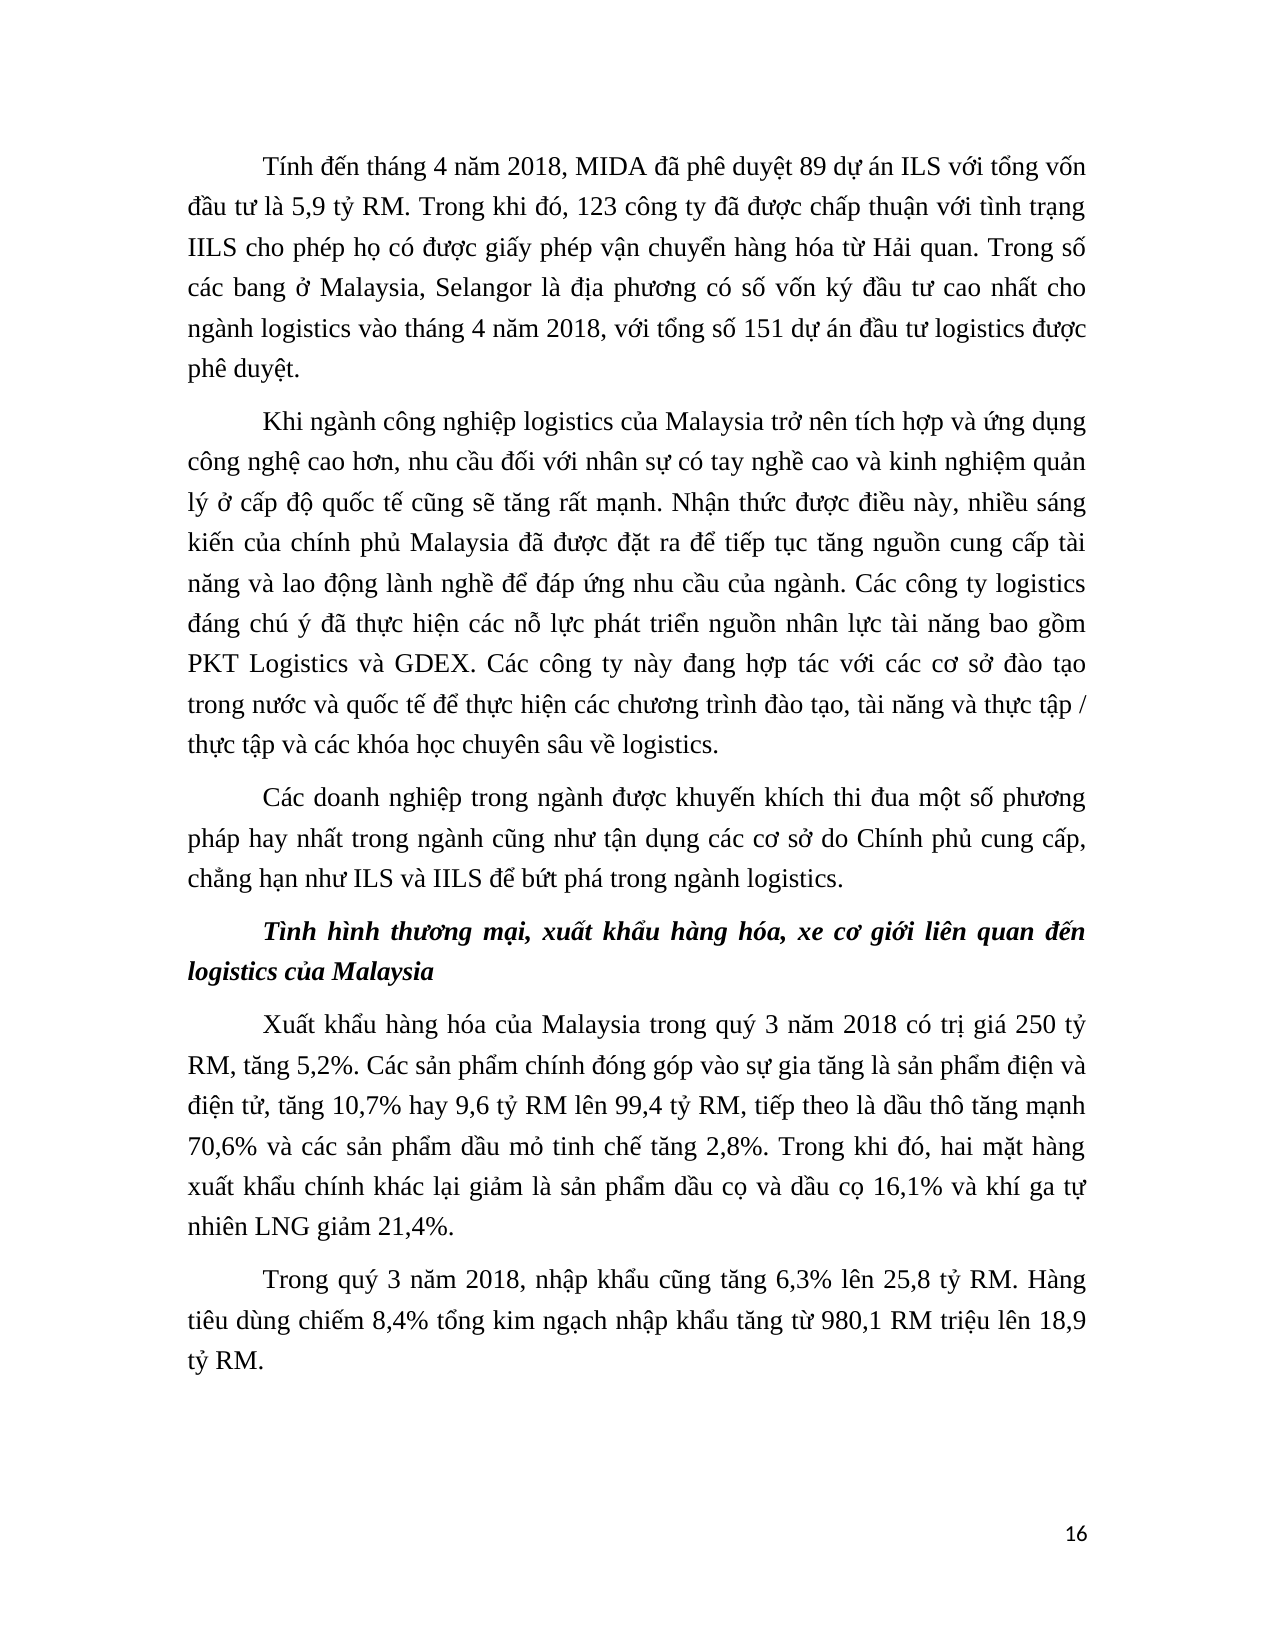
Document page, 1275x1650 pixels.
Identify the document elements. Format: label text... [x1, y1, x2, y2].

text Các doanh nghiệp trong ngành được khuyến khích thi đua một số phương pháp hay nhất trong ngành cũng như tận dụng các cơ sở do Chính phủ cung cấp, chẳng hạn như ILS và IILS để bứt phá trong ngành logistics. [187, 781, 1087, 893]
text Xuất khẩu hàng hóa của Malaysia trong quý 3 năm 2018 có trị giá 250 tỷ RM, tăng 5,2%. Các sản phẩm chính đóng góp vào sự gia tăng là sản phẩm điện và điện tử, tăng 10,7% hay 9,6 tỷ RM lên 99,4 tỷ RM, tiếp theo là dầu thô tăng mạnh 70,6% và các sản phẩm dầu mỏ tinh chế tăng 2,8%. Trong khi đó, hai mặt hàng xuất khẩu chính khác lại giảm là sản phẩm dầu cọ và dầu cọ 16,1% và khí ga tự nhiên LNG giảm 21,4%. [187, 1008, 1087, 1242]
text Tính đến tháng 4 năm 2018, MIDA đã phê duyệt 89 dự án ILS với tổng vốn đầu tư là 5,9 tỷ RM. Trong khi đó, 123 công ty đã được chấp thuận với tình trạng IILS cho phép họ có được giấy phép vận chuyển hàng hóa từ Hải quan. Trong số các bang ở Malaysia, Selangor là địa phương có số vốn ký đầu tư cao nhất cho ngành logistics vào tháng 4 năm 2018, với tổng số 151 dự án đầu tư logistics được phê duyệt. [187, 150, 1087, 383]
text Khi ngành công nghiệp logistics của Malaysia trở nên tích hợp và ứng dụng công nghệ cao hơn, nhu cầu đối với nhân sự có tay nghề cao và kinh nghiệm quản lý ở cấp độ quốc tế cũng sẽ tăng rất mạnh. Nhận thức được điều này, nhiều sáng kiến ​​của chính phủ Malaysia đã được đặt ra để tiếp tục tăng nguồn cung cấp tài năng và lao động lành nghề để đáp ứng nhu cầu của ngành. Các công ty logistics đáng chú ý đã thực hiện các nỗ lực phát triển nguồn nhân lực tài năng bao gồm PKT Logistics và GDEX. Các công ty này đang hợp tác với các cơ sở đào tạo trong nước và quốc tế để thực hiện các chương trình đào tạo, tài năng và thực tập / thực tập và các khóa học chuyên sâu về logistics. [187, 405, 1087, 759]
text Trong quý 3 năm 2018, nhập khẩu cũng tăng 6,3% lên 25,8 tỷ RM. Hàng tiêu dùng chiếm 8,4% tổng kim ngạch nhập khẩu tăng từ 980,1 RM triệu lên 18,9 tỷ RM. [187, 1263, 1087, 1375]
text Tình hình thương mại, xuất khẩu hàng hóa, xe cơ giới liên quan đến logistics của Malaysia [187, 915, 1087, 987]
